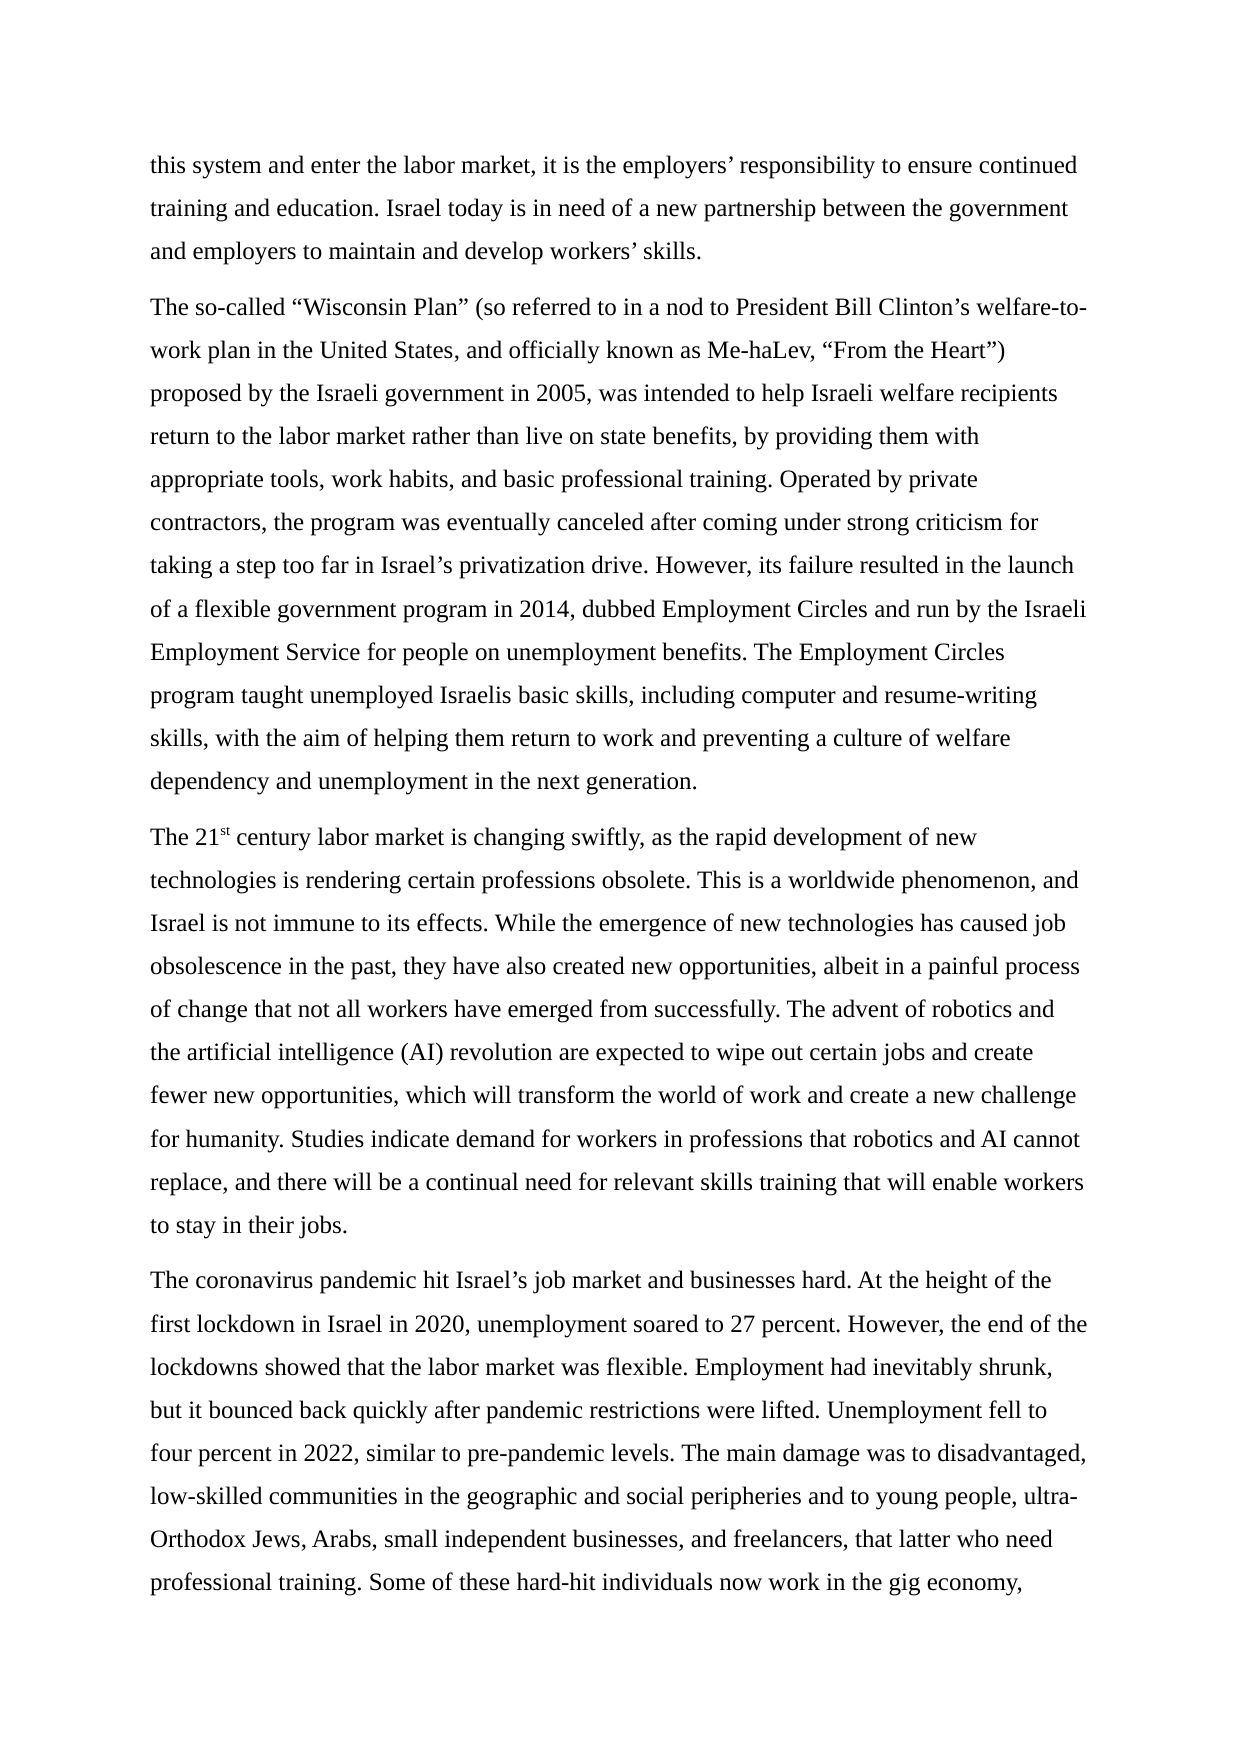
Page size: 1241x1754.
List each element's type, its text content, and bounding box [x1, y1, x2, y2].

text The 21st century labor market is changing swiftly, as the rapid development of new technologies is rendering certain professions obsolete. This is a worldwide phenomenon, and Israel is not immune to its effects. While the emergence of new technologies has caused job obsolescence in the past, they have also created new opportunities, albeit in a painful process of change that not all workers have emerged from successfully. The advent of robotics and the artificial intelligence (AI) revolution are expected to wipe out certain jobs and create fewer new opportunities, which will transform the world of work and create a new challenge for humanity. Studies indicate demand for workers in professions that robotics and AI cannot replace, and there will be a continual need for relevant skills training that will enable workers to stay in their jobs. [150, 822, 1090, 1239]
text The so-called “Wisconsin Plan” (so referred to in a nod to President Bill Clinton’s welfare-to-work plan in the United States, and officially known as Me-haLev, “From the Heart”) proposed by the Israeli government in 2005, was intended to help Israeli welfare recipients return to the labor market rather than live on state benefits, by providing them with appropriate tools, work habits, and basic professional training. Operated by private contractors, the program was eventually canceled after coming under strong criticism for taking a step too far in Israel’s privatization drive. However, its failure resulted in the launch of a flexible government program in 2014, dubbed Employment Circles and run by the Israeli Employment Service for people on unemployment benefits. The Employment Circles program taught unemployed Israelis basic skills, including computer and resume-writing skills, with the aim of helping them return to work and preventing a culture of welfare dependency and unemployment in the next generation. [150, 292, 1090, 795]
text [150, 150, 1090, 265]
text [150, 1266, 1090, 1596]
